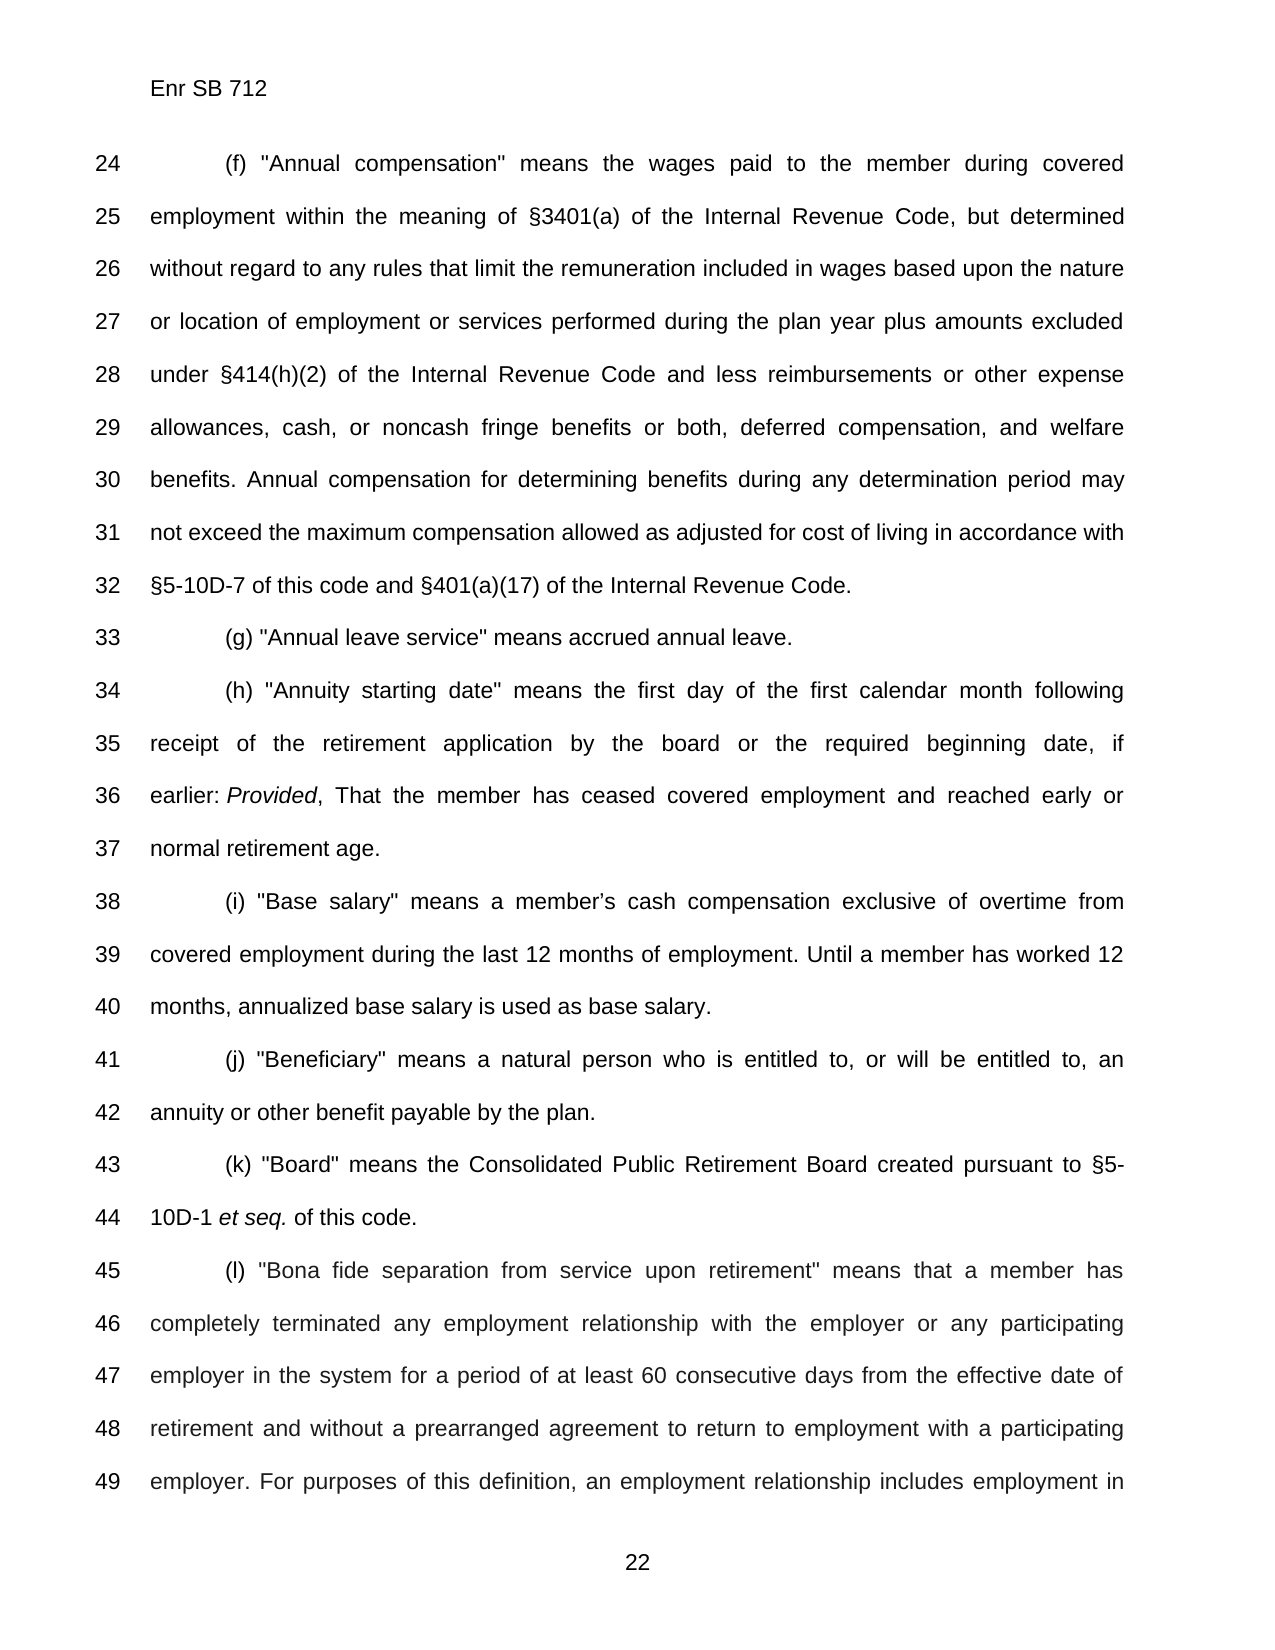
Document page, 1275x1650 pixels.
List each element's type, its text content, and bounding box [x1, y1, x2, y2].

text (k) "Board" means the Consolidated Public Retirement Board created pursuant to §5-10D-1 et seq. of this code. [150, 1151, 1125, 1231]
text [150, 1257, 1125, 1494]
text (h) "Annuity starting date" means the first day of the first calendar month following receipt of the retirement application by the board or the required beginning date, if earlier: Provided, That the member has ceased covered employment and reached early or normal retirement age. [150, 677, 1125, 862]
text (i) "Base salary" means a member’s cash compensation exclusive of overtime from covered employment during the last 12 months of employment. Until a member has worked 12 months, annualized base salary is used as base salary. [150, 888, 1125, 1020]
text (g) "Annual leave service" means accrued annual leave. [150, 624, 1125, 651]
text (j) "Beneficiary" means a natural person who is entitled to, or will be entitled to, an annuity or other benefit payable by the plan. [150, 1046, 1125, 1125]
text (f) "Annual compensation" means the wages paid to the member during covered employment within the meaning of §3401(a) of the Internal Revenue Code, but determined without regard to any rules that limit the remuneration included in wages based upon the nature or location of employment or services performed during the plan year plus amounts excluded under §414(h)(2) of the Internal Revenue Code and less reimbursements or other expense allowances, cash, or noncash fringe benefits or both, deferred compensation, and welfare benefits. Annual compensation for determining benefits during any determination period may not exceed the maximum compensation allowed as adjusted for cost of living in accordance with §5-10D-7 of this code and §401(a)(17) of the Internal Revenue Code. [150, 150, 1125, 598]
